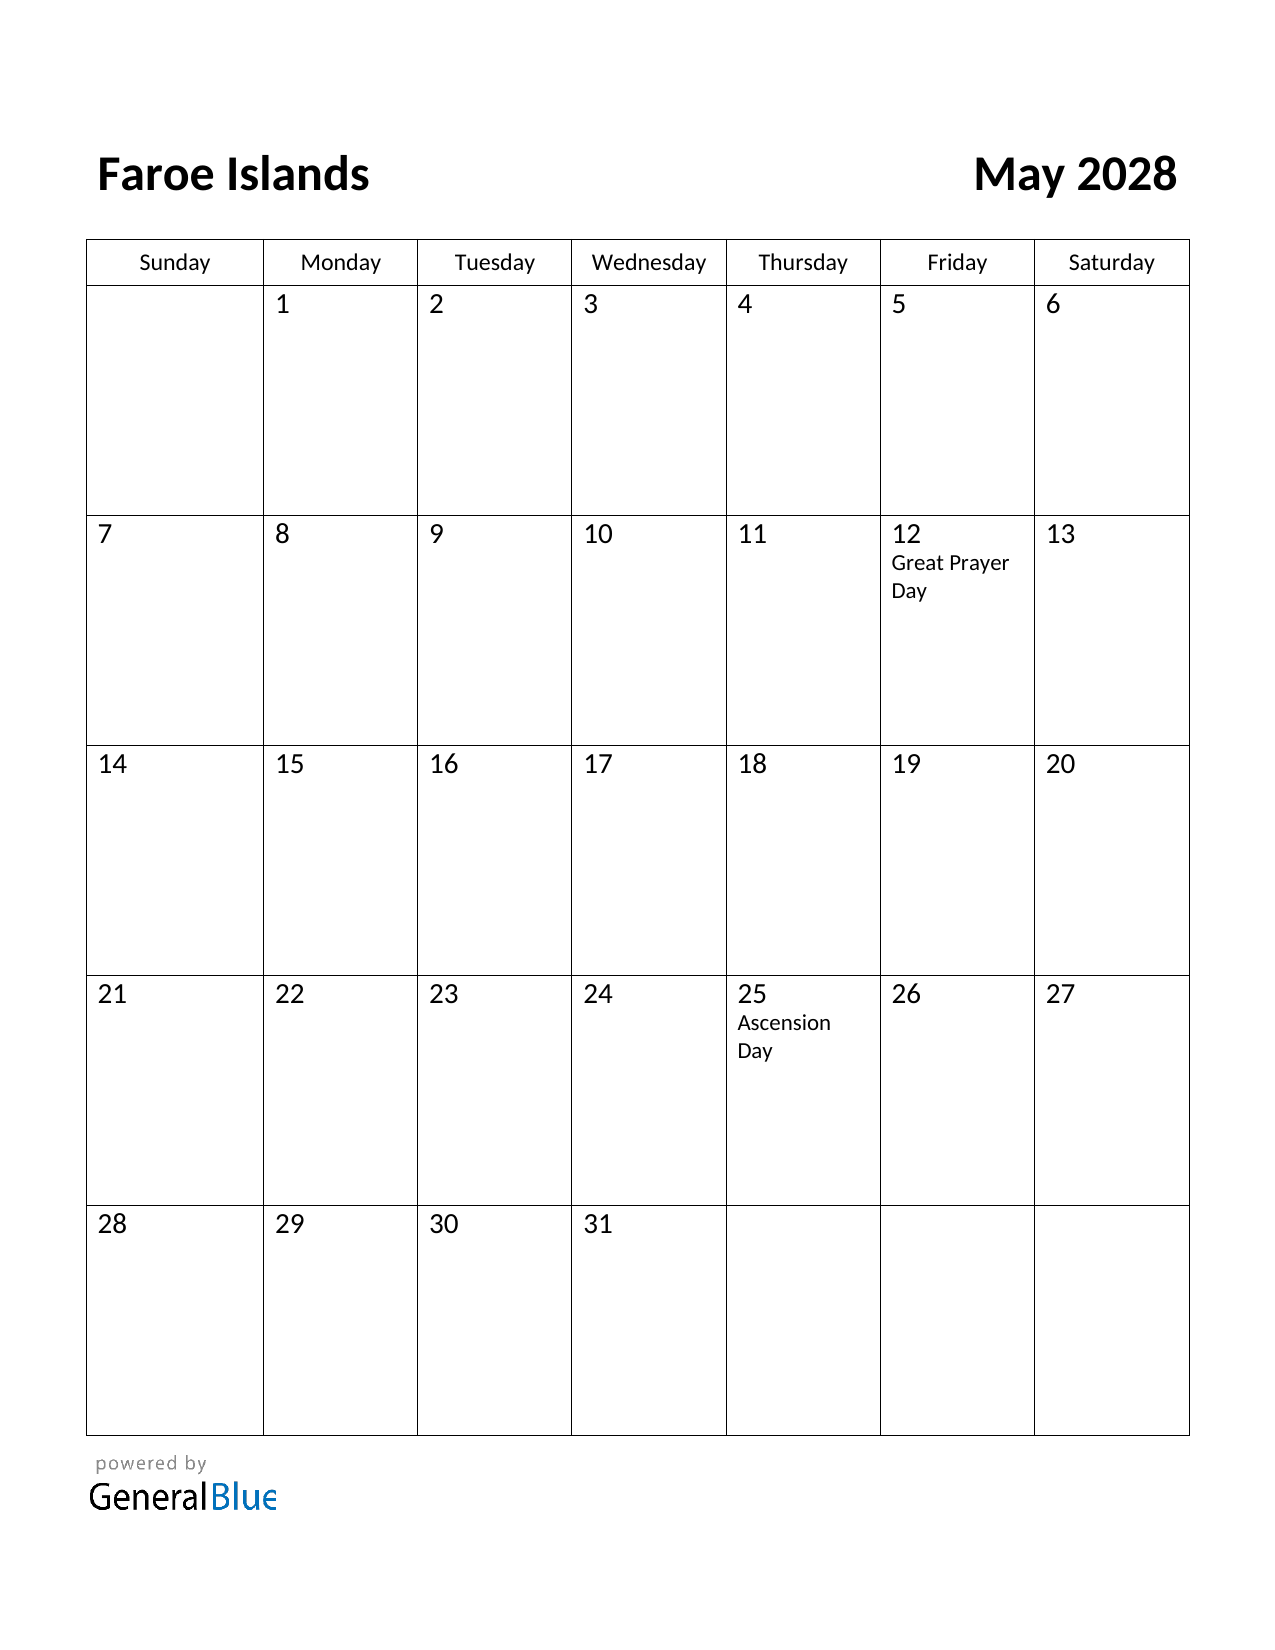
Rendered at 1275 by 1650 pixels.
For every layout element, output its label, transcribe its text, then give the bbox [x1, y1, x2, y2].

table_cell 20 [1035, 746, 1189, 778]
table_cell [727, 778, 880, 974]
table_cell [1035, 1238, 1189, 1434]
table_cell [87, 1008, 263, 1204]
table_cell 18 [727, 746, 880, 778]
table_cell [881, 318, 1034, 514]
table_cell [1035, 318, 1189, 514]
table_cell 26 [881, 976, 1034, 1008]
table_cell [727, 1206, 880, 1238]
table_cell [87, 318, 263, 514]
table_cell [86, 1436, 1189, 1534]
table_cell 5 [881, 286, 1034, 318]
table_cell [418, 1008, 571, 1204]
table_cell 19 [881, 746, 1034, 778]
table_cell 25 [727, 976, 880, 1008]
table_cell 9 [418, 516, 571, 548]
table_cell [264, 778, 417, 974]
table_cell 15 [264, 746, 417, 778]
table_cell 28 [87, 1206, 263, 1238]
table_cell 21 [87, 976, 263, 1008]
table_cell Sunday [87, 240, 263, 284]
table_cell 11 [727, 516, 880, 548]
table_cell [87, 548, 263, 744]
table_cell [418, 548, 571, 744]
table_cell 24 [572, 976, 726, 1008]
table_cell [418, 778, 571, 974]
table_cell [418, 318, 571, 514]
table_cell [572, 318, 726, 514]
table_cell 31 [572, 1206, 726, 1238]
table_cell 2 [418, 286, 571, 318]
table_cell 6 [1035, 286, 1189, 318]
table_cell 7 [87, 516, 263, 548]
table_cell Wednesday [572, 240, 726, 284]
table_cell Friday [881, 240, 1034, 284]
table_cell Ascension Day [727, 1008, 880, 1204]
table_cell [727, 548, 880, 744]
table_cell [881, 778, 1034, 974]
table_cell 8 [264, 516, 417, 548]
table_cell [87, 286, 263, 318]
table_cell [1035, 778, 1189, 974]
table_cell 14 [87, 746, 263, 778]
table_cell 30 [418, 1206, 571, 1238]
table_cell 16 [418, 746, 571, 778]
table_cell [572, 548, 726, 744]
table_cell 4 [727, 286, 880, 318]
table_cell [881, 1206, 1034, 1238]
table_cell [727, 318, 880, 514]
table_cell [881, 1238, 1034, 1434]
table_cell Monday [264, 240, 417, 284]
table_cell [264, 318, 417, 514]
table_cell [727, 1238, 880, 1434]
table_cell [264, 1008, 417, 1204]
table_cell 13 [1035, 516, 1189, 548]
table_cell [572, 1008, 726, 1204]
table_cell 1 [264, 286, 417, 318]
table_cell 23 [418, 976, 571, 1008]
table_cell [572, 1238, 726, 1434]
table_cell 27 [1035, 976, 1189, 1008]
table_cell [418, 1238, 571, 1434]
table_cell Thursday [727, 240, 880, 284]
picture [88, 1452, 276, 1515]
table_cell 29 [264, 1206, 417, 1238]
table_cell 3 [572, 286, 726, 318]
table_cell Great Prayer Day [881, 548, 1034, 744]
table_cell 17 [572, 746, 726, 778]
table_cell [264, 548, 417, 744]
table_cell Saturday [1035, 240, 1189, 284]
table_cell [1035, 1008, 1189, 1204]
table_cell [264, 1238, 417, 1434]
table_header Faroe Islands [86, 105, 572, 239]
table_cell Tuesday [418, 240, 571, 284]
table_cell 10 [572, 516, 726, 548]
table_cell [1035, 548, 1189, 744]
table_cell [87, 778, 263, 974]
table_header May 2028 [572, 105, 1189, 239]
table_cell [881, 1008, 1034, 1204]
table_cell 22 [264, 976, 417, 1008]
table_cell [572, 778, 726, 974]
table_cell [1035, 1206, 1189, 1238]
table_cell 12 [881, 516, 1034, 548]
table_cell [87, 1238, 263, 1434]
